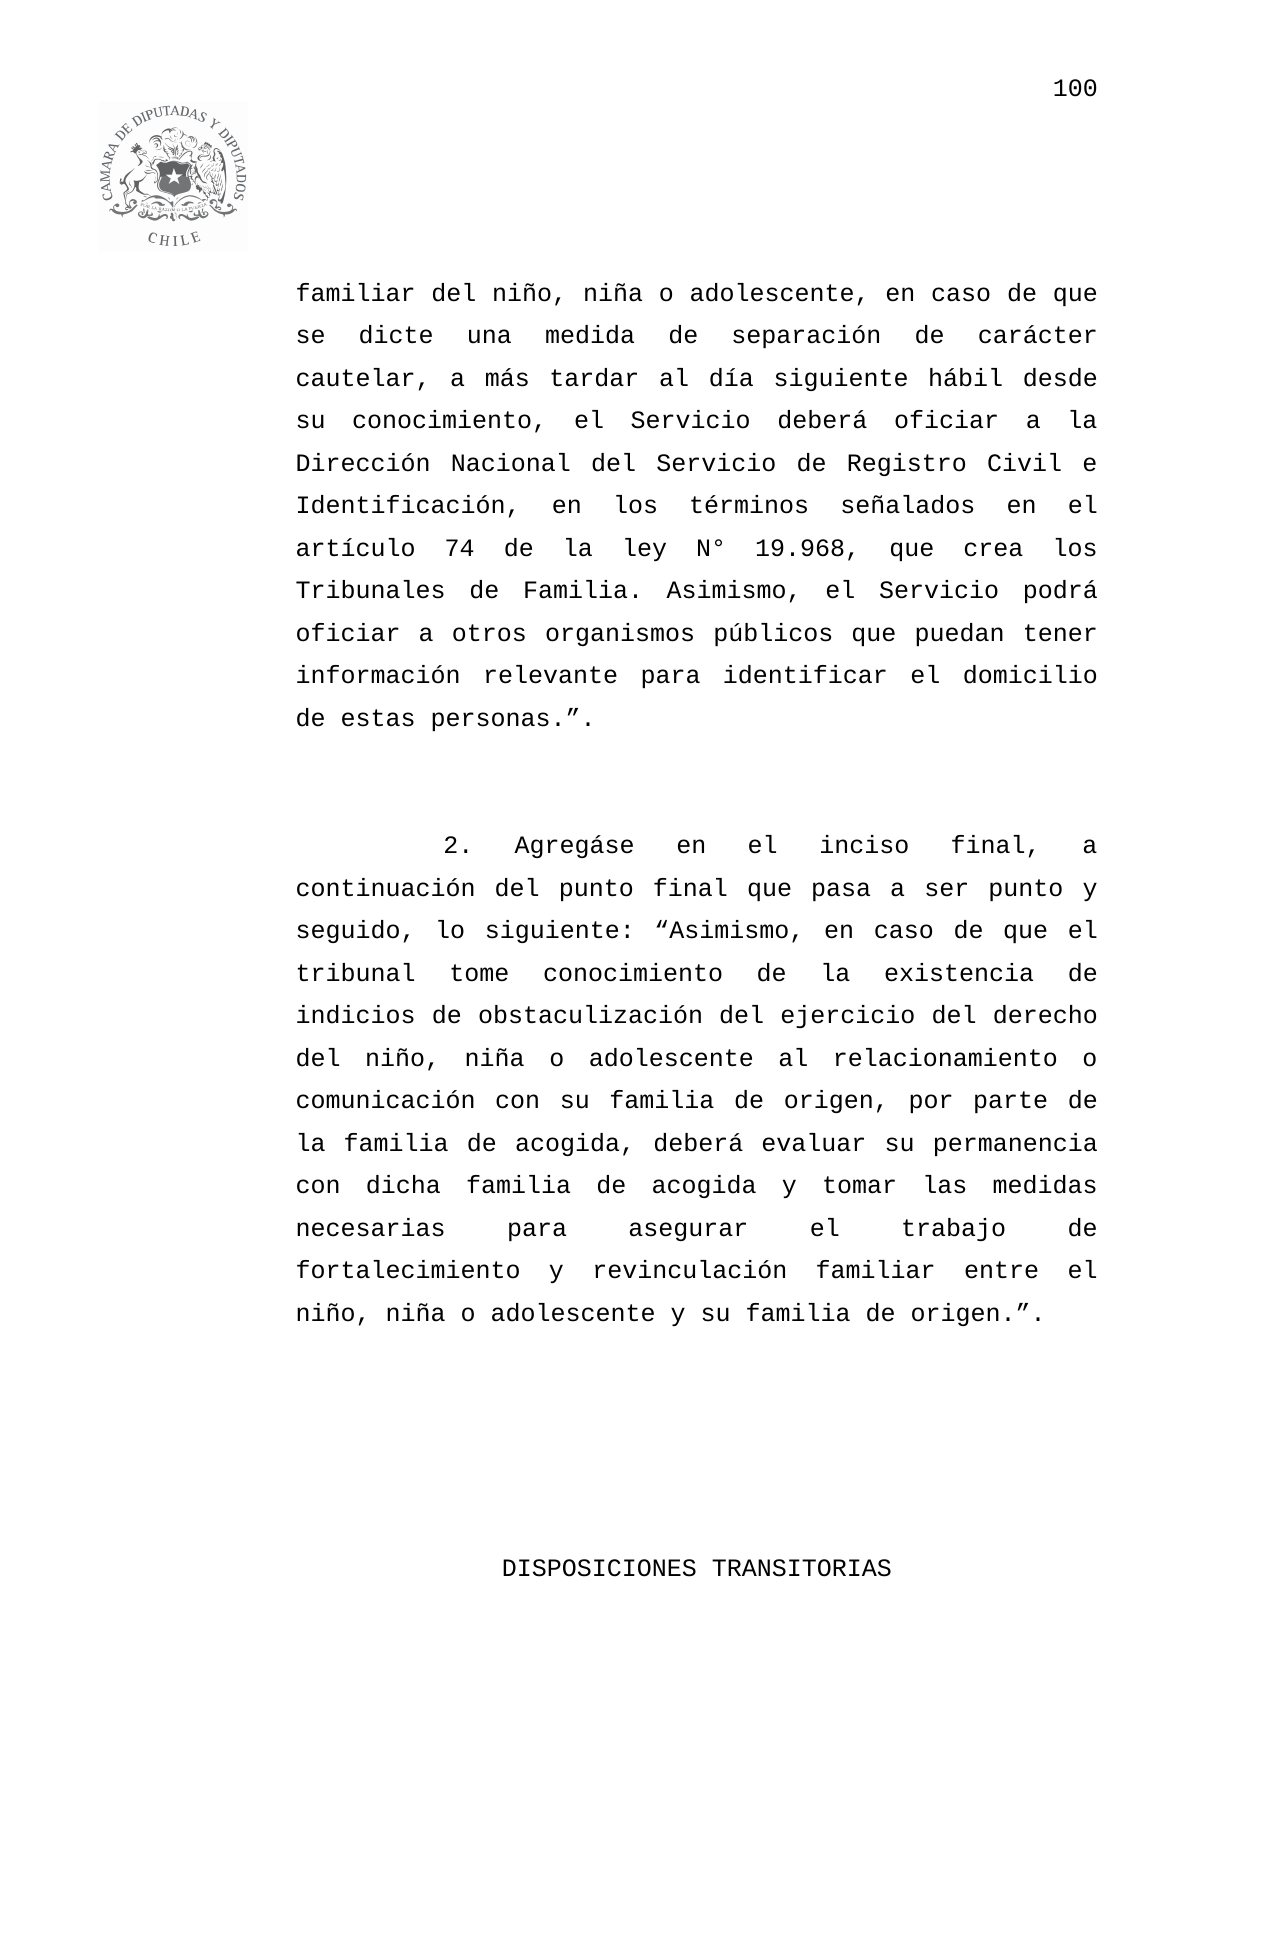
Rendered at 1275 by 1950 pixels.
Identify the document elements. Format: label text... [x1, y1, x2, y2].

picture [97, 101, 249, 252]
text DISPOSICIONES TRANSITORIAS [295, 1556, 1098, 1584]
text 2. Agregáse en el inciso final, a continuación del punto final que pasa a ser punto y seguido, lo siguiente: “Asimismo, en caso de que el tribunal tome conocimiento de la existencia de indicios de obstaculización del ejercicio del derecho del niño, niña o adolescente al relacionamiento o comunicación con su familia de origen, por parte de la familia de acogida, deberá evaluar su permanencia con dicha familia de acogida y tomar las medidas necesarias para asegurar el trabajo de fortalecimiento y revinculación familiar entre el niño, niña o adolescente y su familia de origen.”. [295, 833, 1098, 1329]
